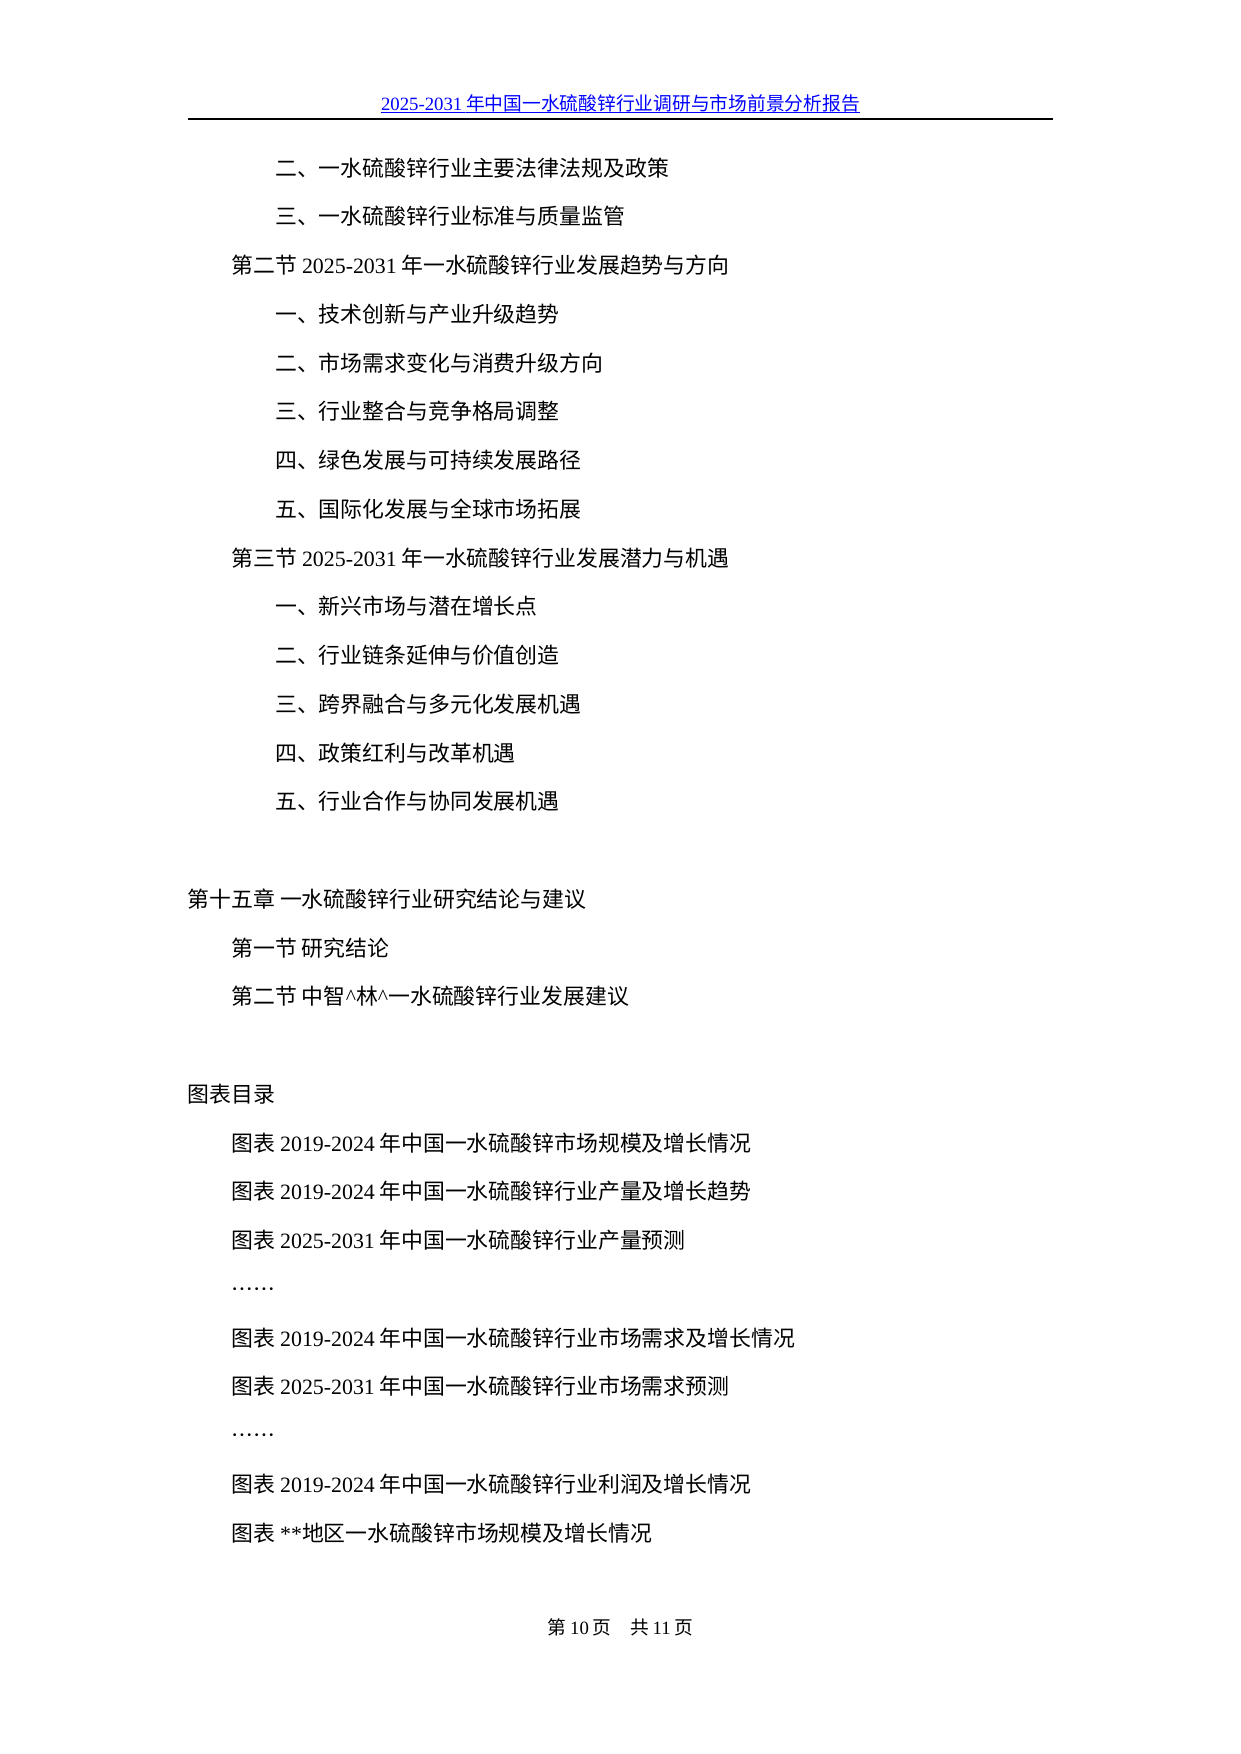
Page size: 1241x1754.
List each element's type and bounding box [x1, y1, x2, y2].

text [187, 150, 1053, 1548]
